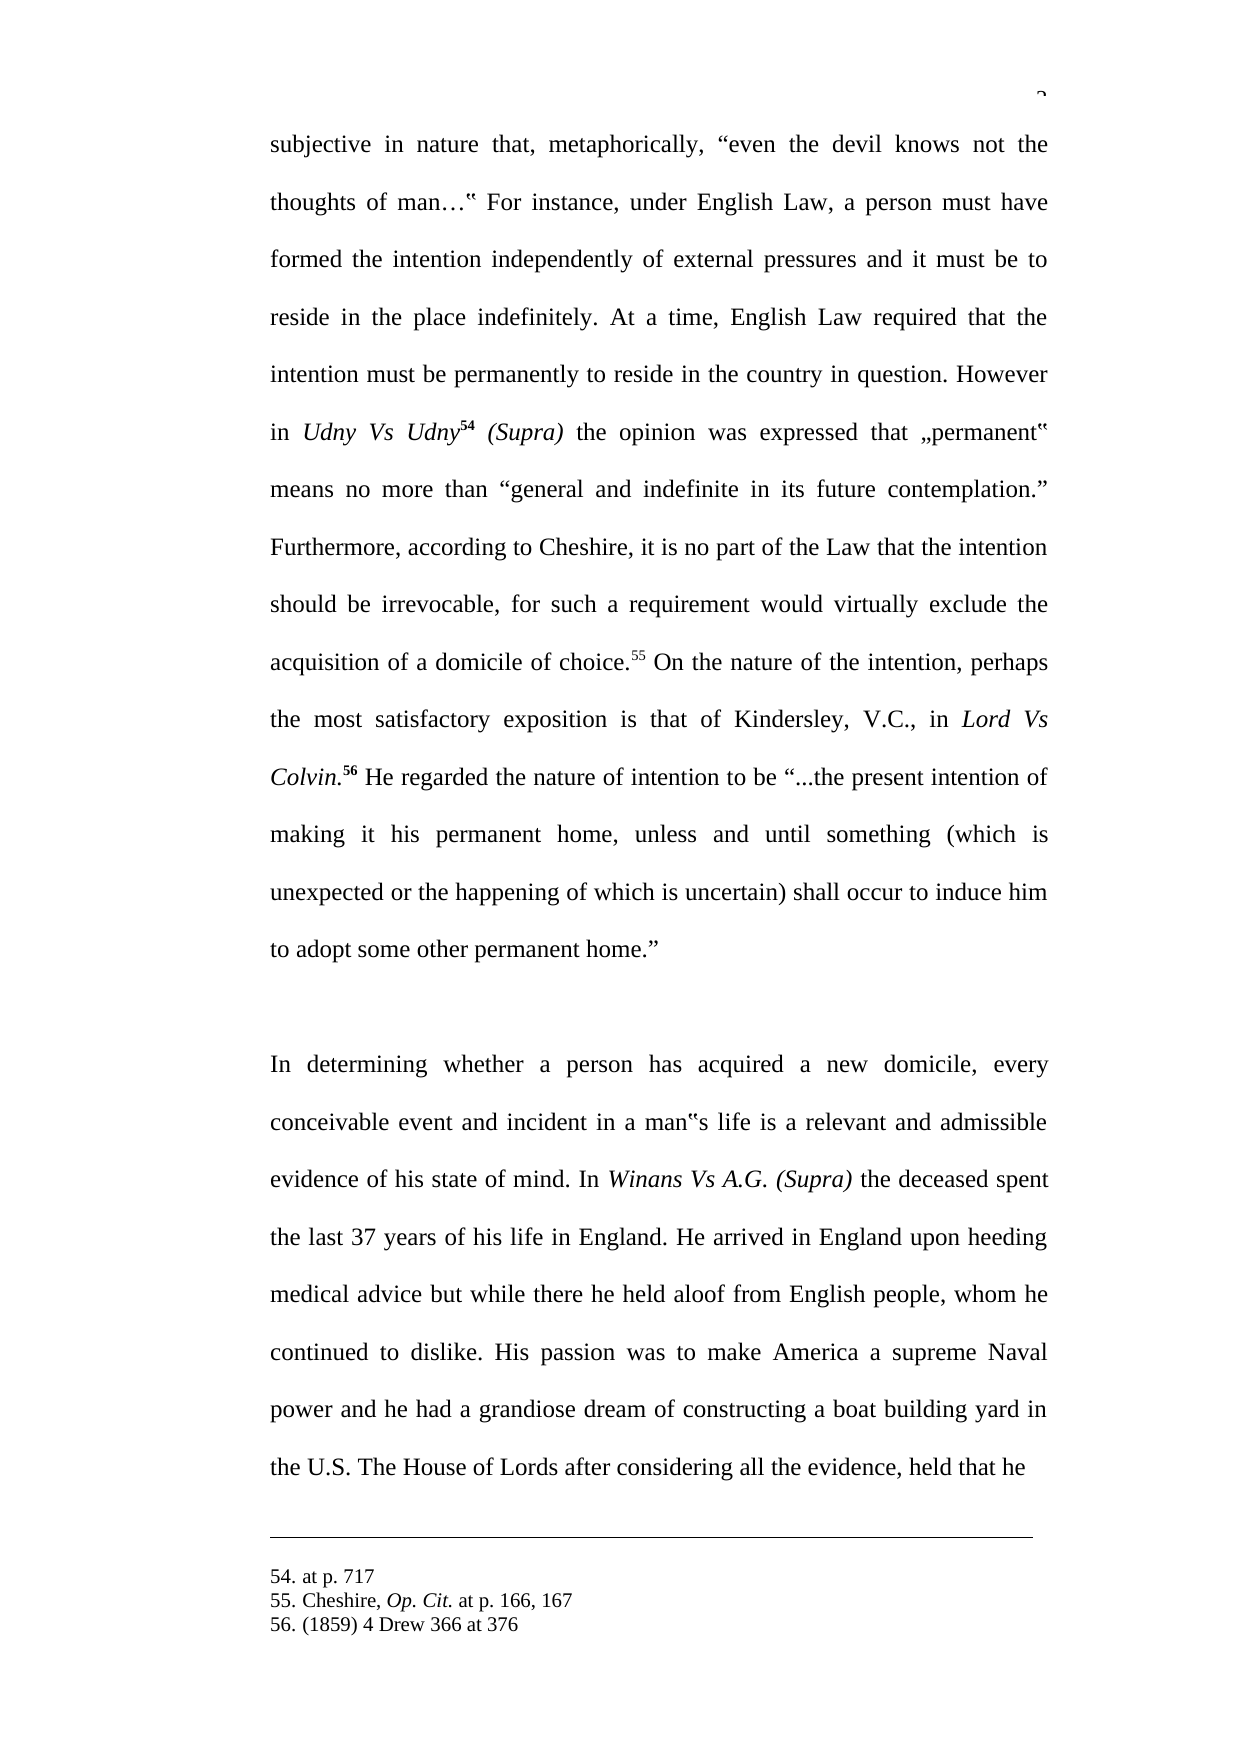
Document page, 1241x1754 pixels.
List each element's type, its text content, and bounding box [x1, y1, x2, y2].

text 55. Cheshire, Op. Cit. at p. 166, 167 56. (1859) 4 Drew 366 at 376 [270, 1588, 595, 1636]
text In determining whether a person has acquired a new domicile, every conceivable event and incident in a man‟s life is a relevant and admissible evidence of his state of mind. In Winans Vs A.G. (Supra) the deceased spent the last 37 years of his life in England. He arrived in England upon heeding medical advice but while there he held aloof from English people, whom he continued to dislike. His passion was to make America a supreme Naval power and he had a grandiose dream of constructing a boat building yard in the U.S. The House of Lords after considering all the evidence, held that he [270, 1049, 1049, 1480]
text subjective in nature that, metaphorically, “even the devil knows not the thoughts of man…‟ For instance, under English Law, a person must have formed the intention independently of external pressures and it must be to reside in the place indefinitely. At a time, English Law required that the intention must be permanently to reside in the country in question. However in Udny Vs Udny54 (Supra) the opinion was expressed that „permanent‟ means no more than “general and indefinite in its future contemplation.” Furthermore, according to Cheshire, it is no part of the Law that the intention should be irrevocable, for such a requirement would virtually exclude the acquisition of a domicile of choice.55 On the nature of the intention, perhaps the most satisfactory exposition is that of Kindersley, V.C., in Lord Vs Colvin.56 He regarded the nature of intention to be “...the present intention of making it his permanent home, unless and until something (which is unexpected or the happening of which is uncertain) shall occur to induce him to adopt some other permanent home.” [270, 129, 1049, 963]
text 54. at p. 717 [270, 1564, 1105, 1588]
